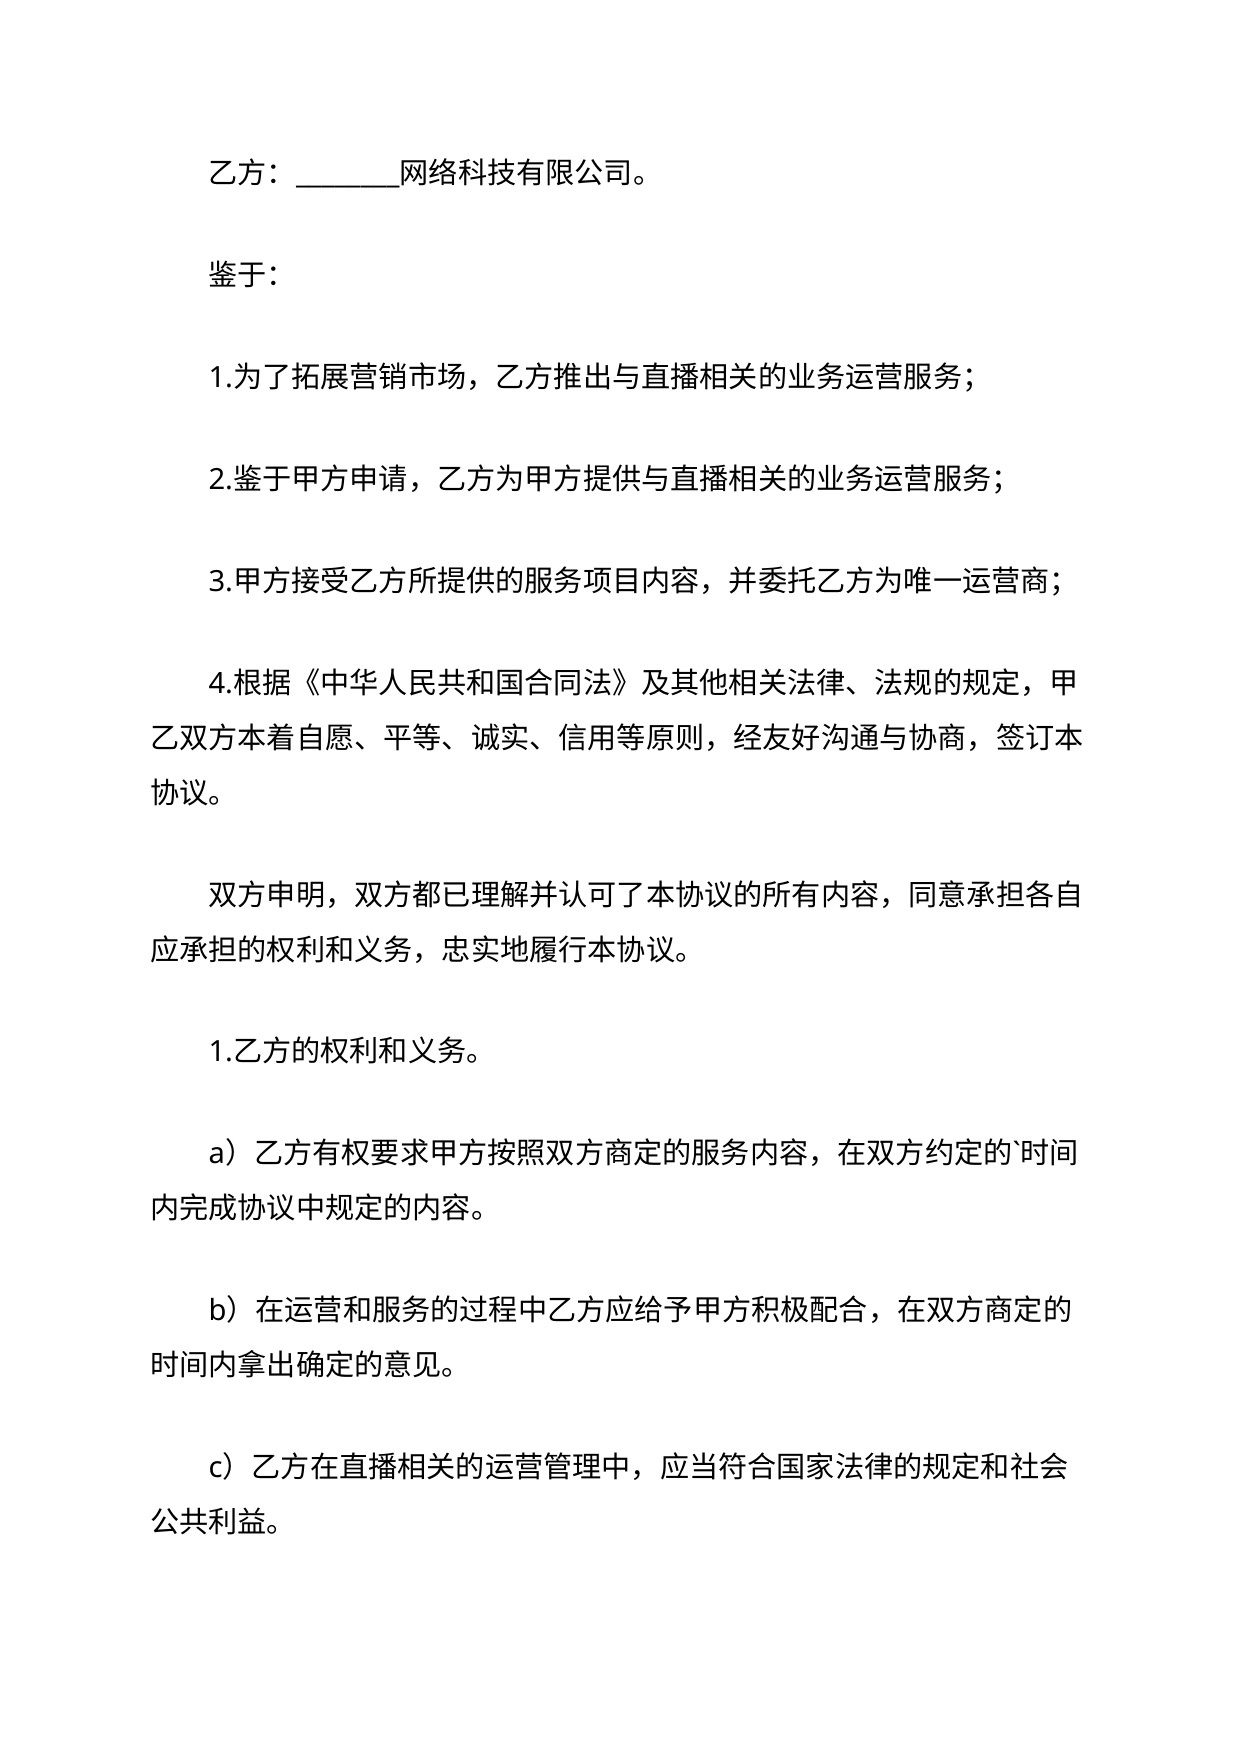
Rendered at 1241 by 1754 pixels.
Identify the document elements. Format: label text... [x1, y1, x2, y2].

text a）乙方有权要求甲方按照双方商定的服务内容，在双方约定的`时间内完成协议中规定的内容。 [150, 1130, 1090, 1227]
text 双方申明，双方都已理解并认可了本协议的所有内容，同意承担各自应承担的权利和义务，忠实地履行本协议。 [150, 871, 1090, 968]
text 4.根据《中华人民共和国合同法》及其他相关法律、法规的规定，甲乙双方本着自愿、平等、诚实、信用等原则，经友好沟通与协商，签订本协议。 [150, 660, 1090, 812]
text 3.甲方接受乙方所提供的服务项目内容，并委托乙方为唯一运营商； [150, 558, 1090, 600]
text c）乙方在直播相关的运营管理中，应当符合国家法律的规定和社会公共利益。 [150, 1443, 1090, 1541]
text 1.为了拓展营销市场，乙方推出与直播相关的业务运营服务； [150, 354, 1090, 396]
text 鉴于： [150, 252, 1090, 294]
text 1.乙方的权利和义务。 [150, 1028, 1090, 1070]
text b）在运营和服务的过程中乙方应给予甲方积极配合，在双方商定的时间内拿出确定的意见。 [150, 1287, 1090, 1384]
text 乙方：________网络科技有限公司。 [150, 150, 1090, 192]
text 2.鉴于甲方申请，乙方为甲方提供与直播相关的业务运营服务； [150, 456, 1090, 498]
